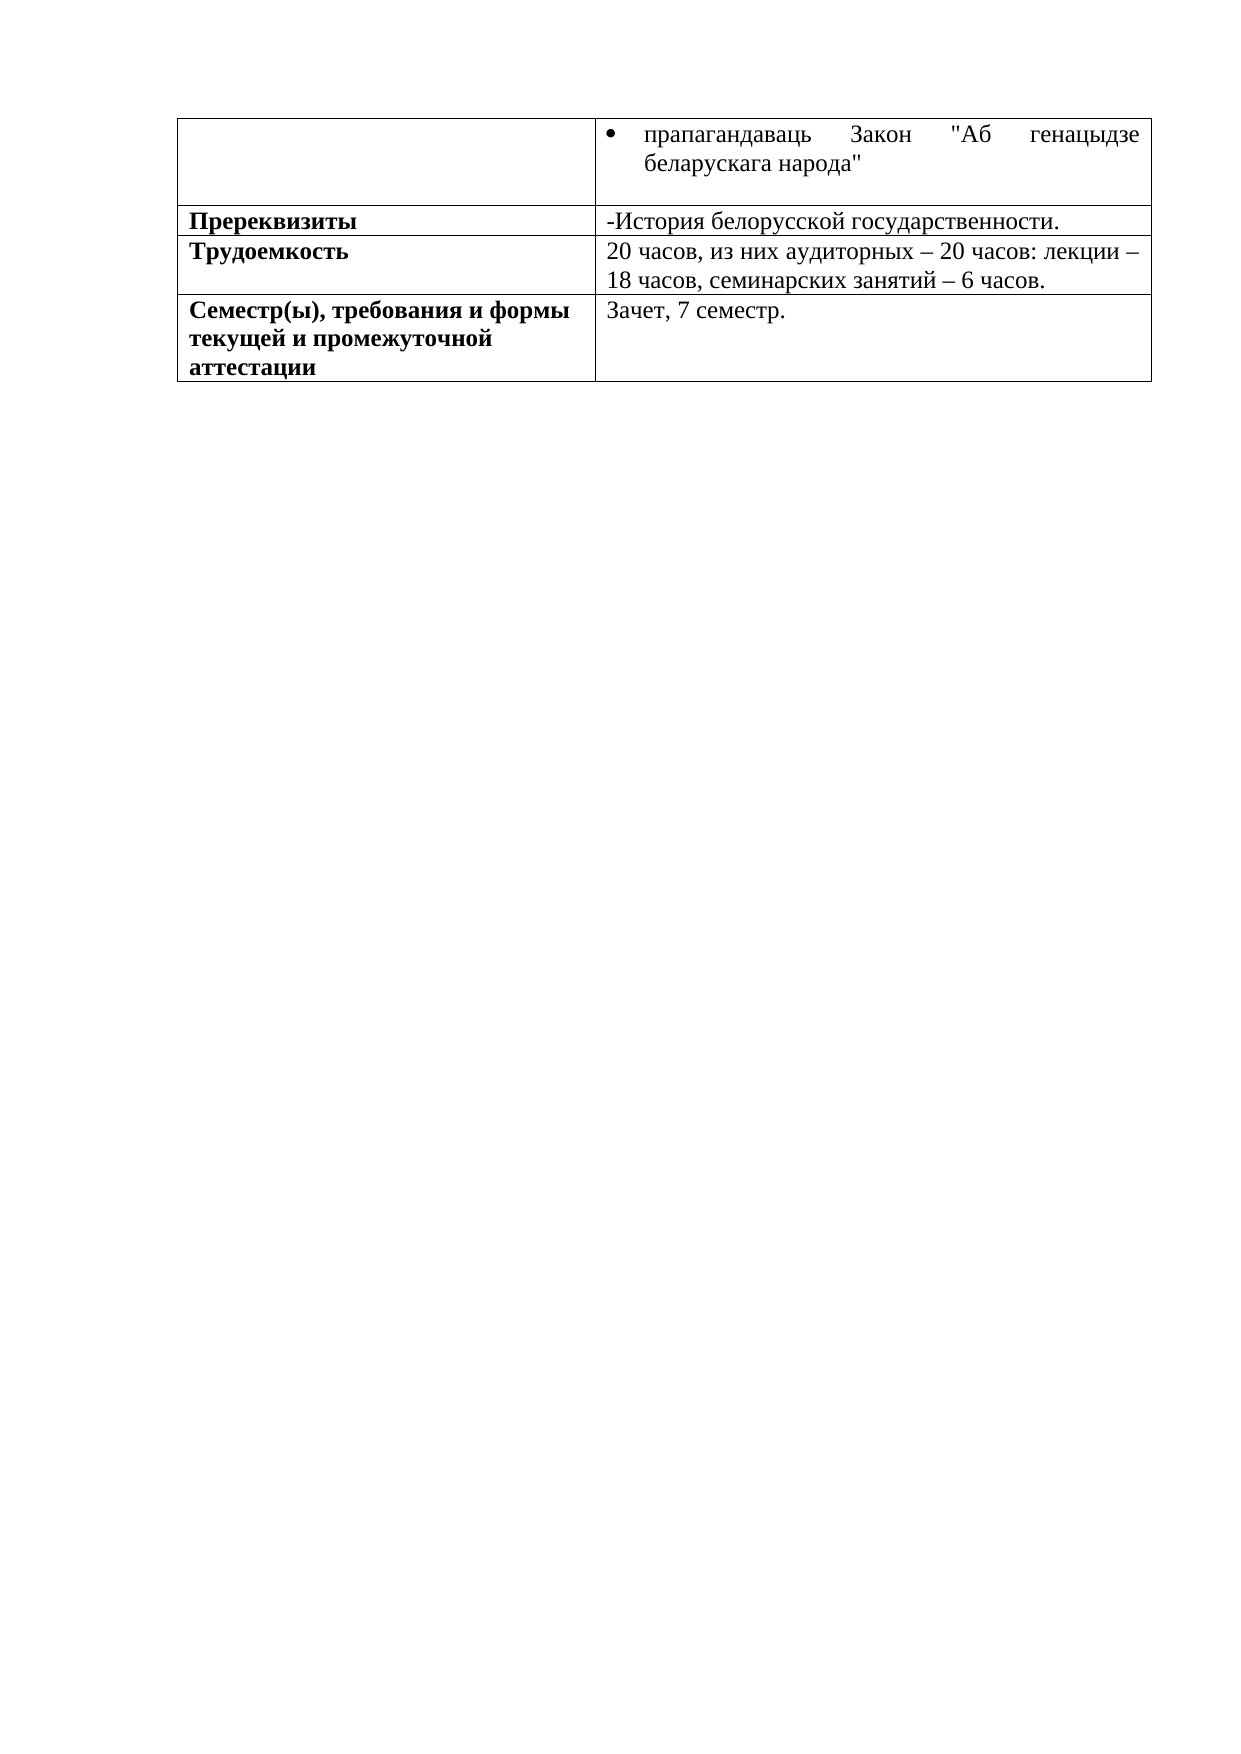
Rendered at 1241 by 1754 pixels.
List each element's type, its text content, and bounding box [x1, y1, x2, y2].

table_cell Трудоемкость [178, 236, 595, 294]
table_cell -История белорусской государственности. [596, 206, 1151, 235]
table_cell Семестр(ы), требования и формы текущей и промежуточной аттестации [178, 295, 595, 381]
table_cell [178, 119, 595, 205]
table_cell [596, 119, 1151, 205]
table_cell Зачет, 7 семестр. [596, 295, 1151, 381]
table_cell Пререквизиты [178, 206, 595, 235]
table_cell 20 часов, из них аудиторных – 20 часов: лекции – 18 часов, семинарских занятий – 6 часов. [596, 236, 1151, 294]
